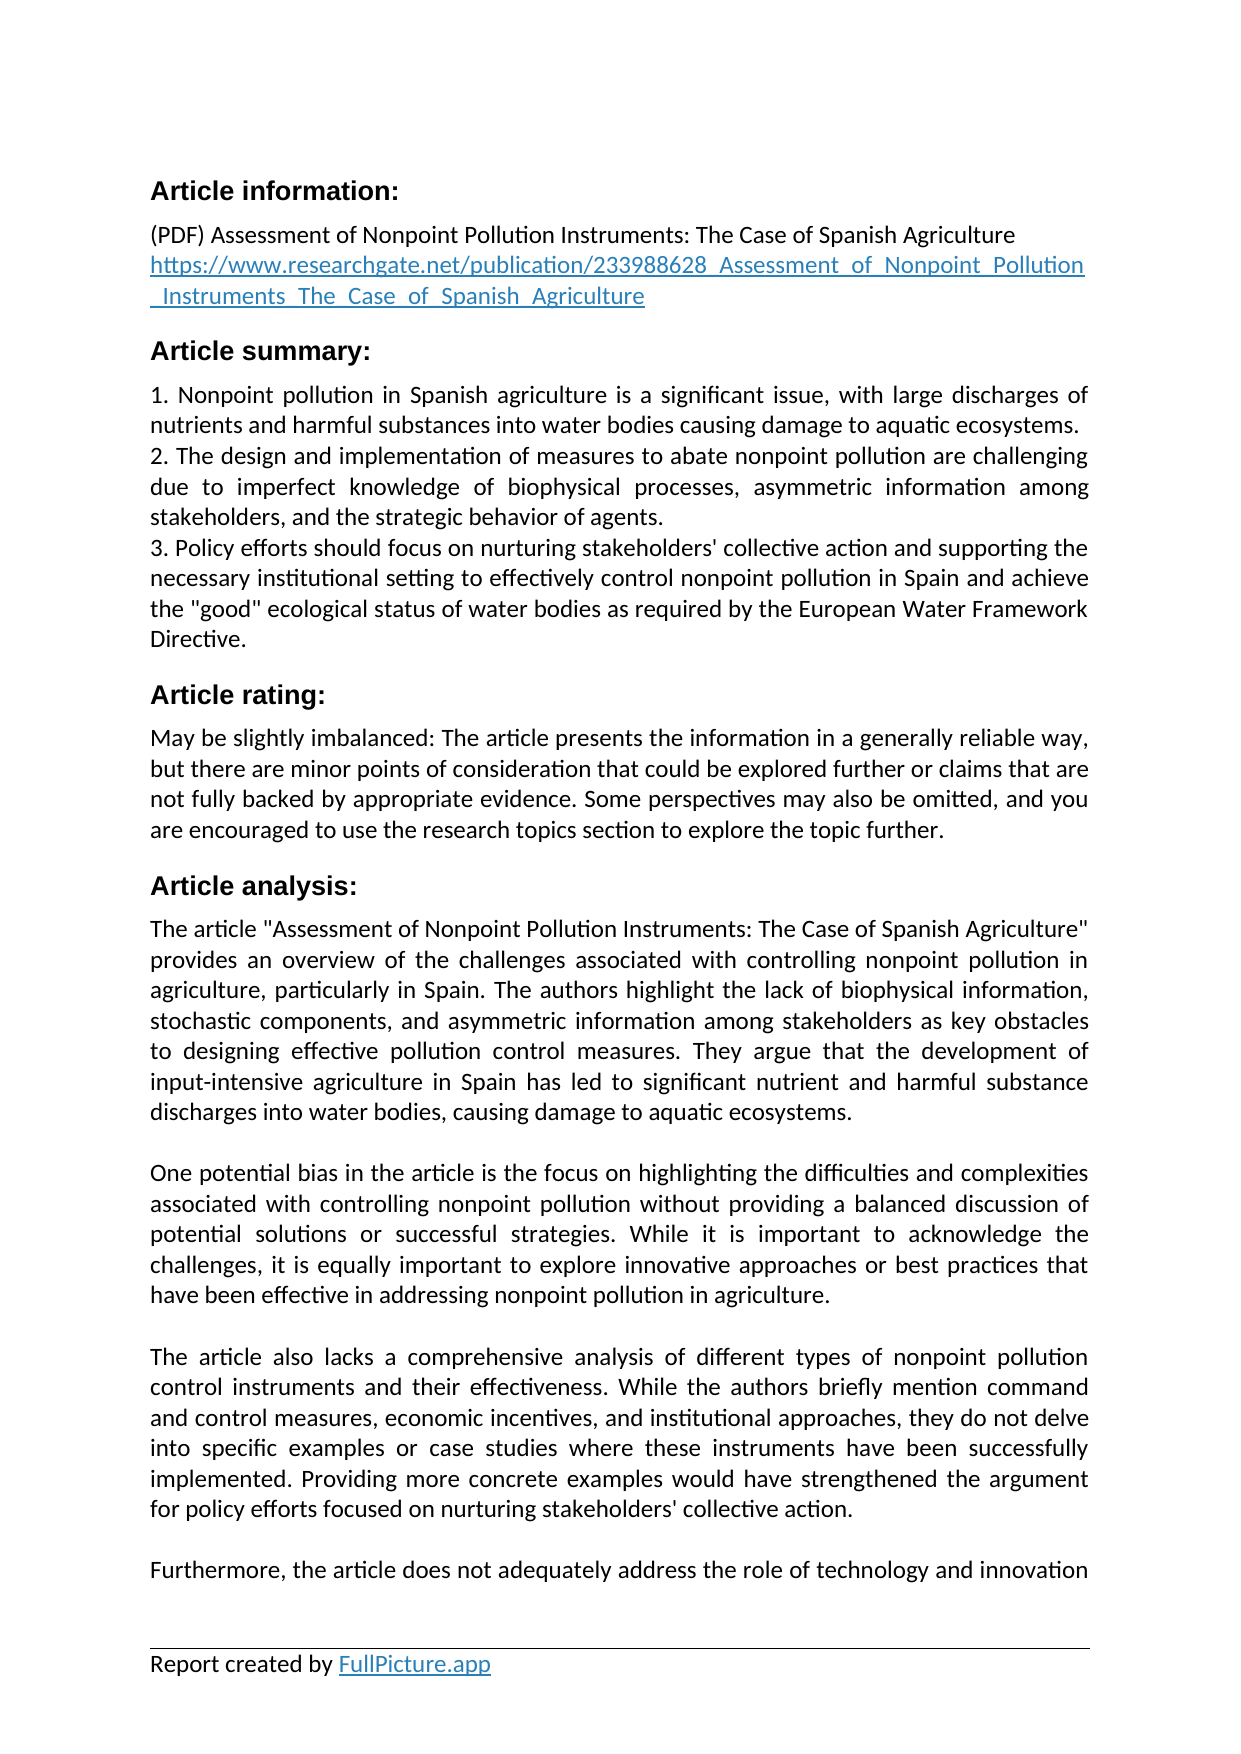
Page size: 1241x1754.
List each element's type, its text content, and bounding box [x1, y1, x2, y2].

subtitle Article analysis: [150, 869, 1090, 901]
text 3. Policy efforts should focus on nurturing stakeholders' collective action and supporting the necessary institutional setting to effectively control nonpoint pollution in Spain and achieve the "good" ecological status of water bodies as required by the European Water Framework Directive. [150, 532, 1090, 654]
text One potential bias in the article is the focus on highlighting the difficulties and complexities associated with controlling nonpoint pollution without providing a balanced discussion of potential solutions or successful strategies. While it is important to acknowledge the challenges, it is equally important to explore innovative approaches or best practices that have been effective in addressing nonpoint pollution in agriculture. [150, 1157, 1090, 1310]
text May be slightly imbalanced: The article presents the information in a generally reliable way, but there are minor points of consideration that could be explored further or claims that are not fully backed by appropriate evidence. Some perspectives may also be omitted, and you are encouraged to use the research topics section to explore the topic further. [150, 722, 1090, 844]
text (PDF) Assessment of Nonpoint Pollution Instruments: The Case of Spanish Agriculturehttps://www.researchgate.net/publication/233988628_Assessment_of_Nonpoint_Pollution_Instruments_The_Case_of_Spanish_Agriculture [150, 219, 1090, 310]
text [150, 1554, 1090, 1585]
text 1. Nonpoint pollution in Spanish agriculture is a significant issue, with large discharges of nutrients and harmful substances into water bodies causing damage to aquatic ecosystems. [150, 379, 1090, 440]
subtitle Article information: [150, 175, 1090, 206]
text The article "Assessment of Nonpoint Pollution Instruments: The Case of Spanish Agriculture" provides an overview of the challenges associated with controlling nonpoint pollution in agriculture, particularly in Spain. The authors highlight the lack of biophysical information, stochastic components, and asymmetric information among stakeholders as key obstacles to designing effective pollution control measures. They argue that the development of input-intensive agriculture in Spain has led to significant nutrient and harmful substance discharges into water bodies, causing damage to aquatic ecosystems. [150, 913, 1090, 1127]
subtitle Article rating: [150, 679, 1090, 710]
text The article also lacks a comprehensive analysis of different types of nonpoint pollution control instruments and their effectiveness. While the authors briefly mention command and control measures, economic incentives, and institutional approaches, they do not delve into specific examples or case studies where these instruments have been successfully implemented. Providing more concrete examples would have strengthened the argument for policy efforts focused on nurturing stakeholders' collective action. [150, 1341, 1090, 1524]
text 2. The design and implementation of measures to abate nonpoint pollution are challenging due to imperfect knowledge of biophysical processes, asymmetric information among stakeholders, and the strategic behavior of agents. [150, 440, 1090, 532]
subtitle Article summary: [150, 335, 1090, 367]
